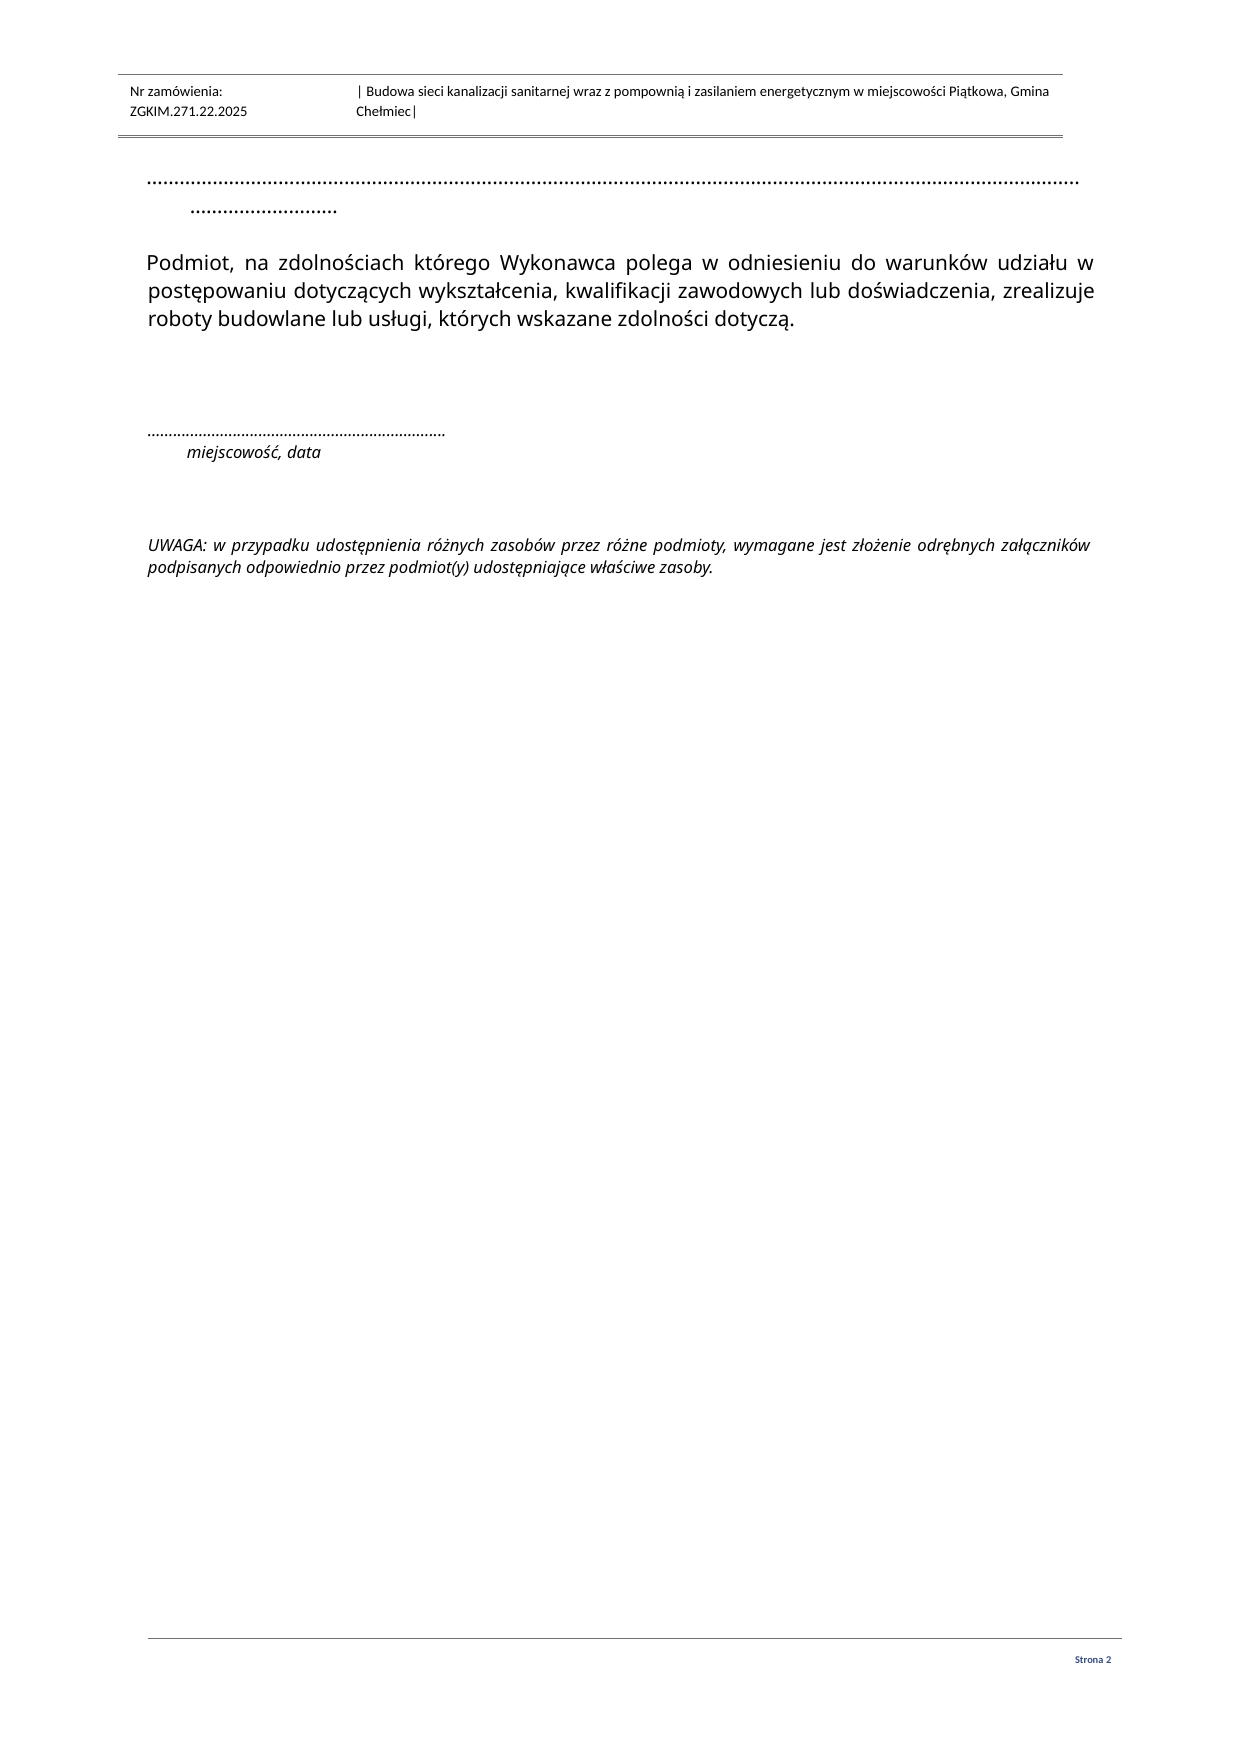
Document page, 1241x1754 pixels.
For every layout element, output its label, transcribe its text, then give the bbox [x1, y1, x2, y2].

text miejscowość, data [148, 441, 1093, 464]
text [146, 162, 1095, 219]
text UWAGA: w przypadku udostępnienia różnych zasobów przez różne podmioty, wymagane jest złożenie odrębnych załączników podpisanych odpowiednio przez podmiot(y) udostępniające właściwe zasoby. [148, 533, 1093, 578]
text Podmiot, na zdolnościach którego Wykonawca polega w odniesieniu do warunków udziału w postępowaniu dotyczących wykształcenia, kwalifikacji zawodowych lub doświadczenia, zrealizuje roboty budowlane lub usługi, których wskazane zdolności dotyczą. [146, 248, 1095, 333]
text ...................................................................... [148, 418, 1093, 441]
